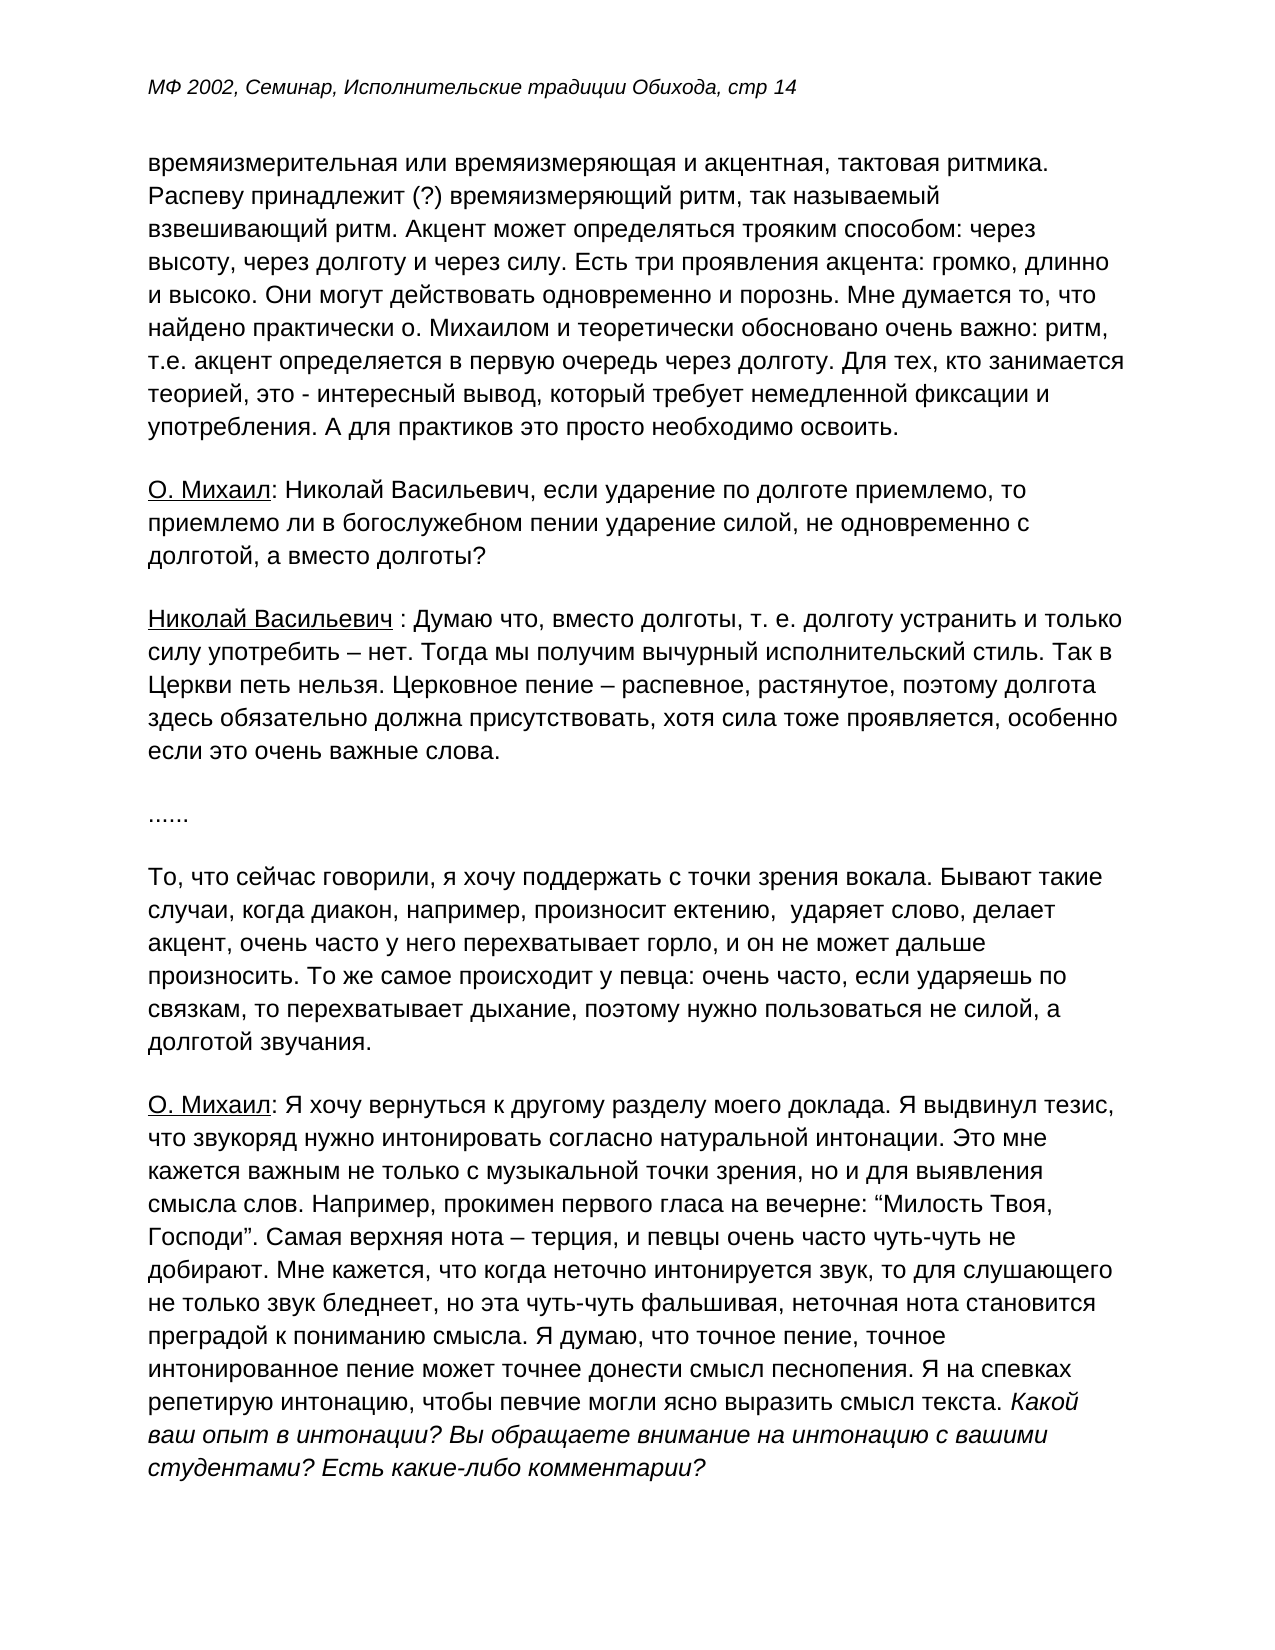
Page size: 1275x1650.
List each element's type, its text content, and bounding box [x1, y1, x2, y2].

text Николай Васильевич : Думаю что, вместо долготы, т. е. долготу устранить и только силу употребить – нет. Тогда мы получим вычурный исполнительский стиль. Так в Церкви петь нельзя. Церковное пение – распевное, растянутое, поэтому долгота здесь обязательно должна присутствовать, хотя сила тоже проявляется, особенно если это очень важные слова. [148, 604, 1127, 765]
text О. Михаил: Я хочу вернуться к другому разделу моего доклада. Я выдвинул тезис, что звукоряд нужно интонировать согласно натуральной интонации. Это мне кажется важным не только с музыкальной точки зрения, но и для выявления смысла слов. Например, прокимен первого гласа на вечерне: “Милость Твоя, Господи”. Самая верхняя нота – терция, и певцы очень часто чуть-чуть не добирают. Мне кажется, что когда неточно интонируется звук, то для слушающего не только звук бледнеет, но эта чуть-чуть фальшивая, неточная нота становится преградой к пониманию смысла. Я думаю, что точное пение, точное интонированное пение может точнее донести смысл песнопения. Я на спевках репетирую интонацию, чтобы певчие могли ясно выразить смысл текста. Какой ваш опыт в интонации? Вы обращаете внимание на интонацию с вашими студентами? Есть какие-либо комментарии? [148, 1090, 1127, 1482]
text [148, 148, 1127, 441]
text ...... [148, 799, 1127, 828]
text О. Михаил: Николай Васильевич, если ударение по долготе приемлемо, то приемлемо ли в богослужебном пении ударение силой, не одновременно с долготой, а вместо долготы? [148, 475, 1127, 569]
text То, что сейчас говорили, я хочу поддержать с точки зрения вокала. Бывают такие случаи, когда диакон, например, произносит ектению, ударяет слово, делает акцент, очень часто у него перехватывает горло, и он не может дальше произносить. То же самое происходит у певца: очень часто, если ударяешь по связкам, то перехватывает дыхание, поэтому нужно пользоваться не силой, а долготой звучания. [148, 862, 1127, 1056]
